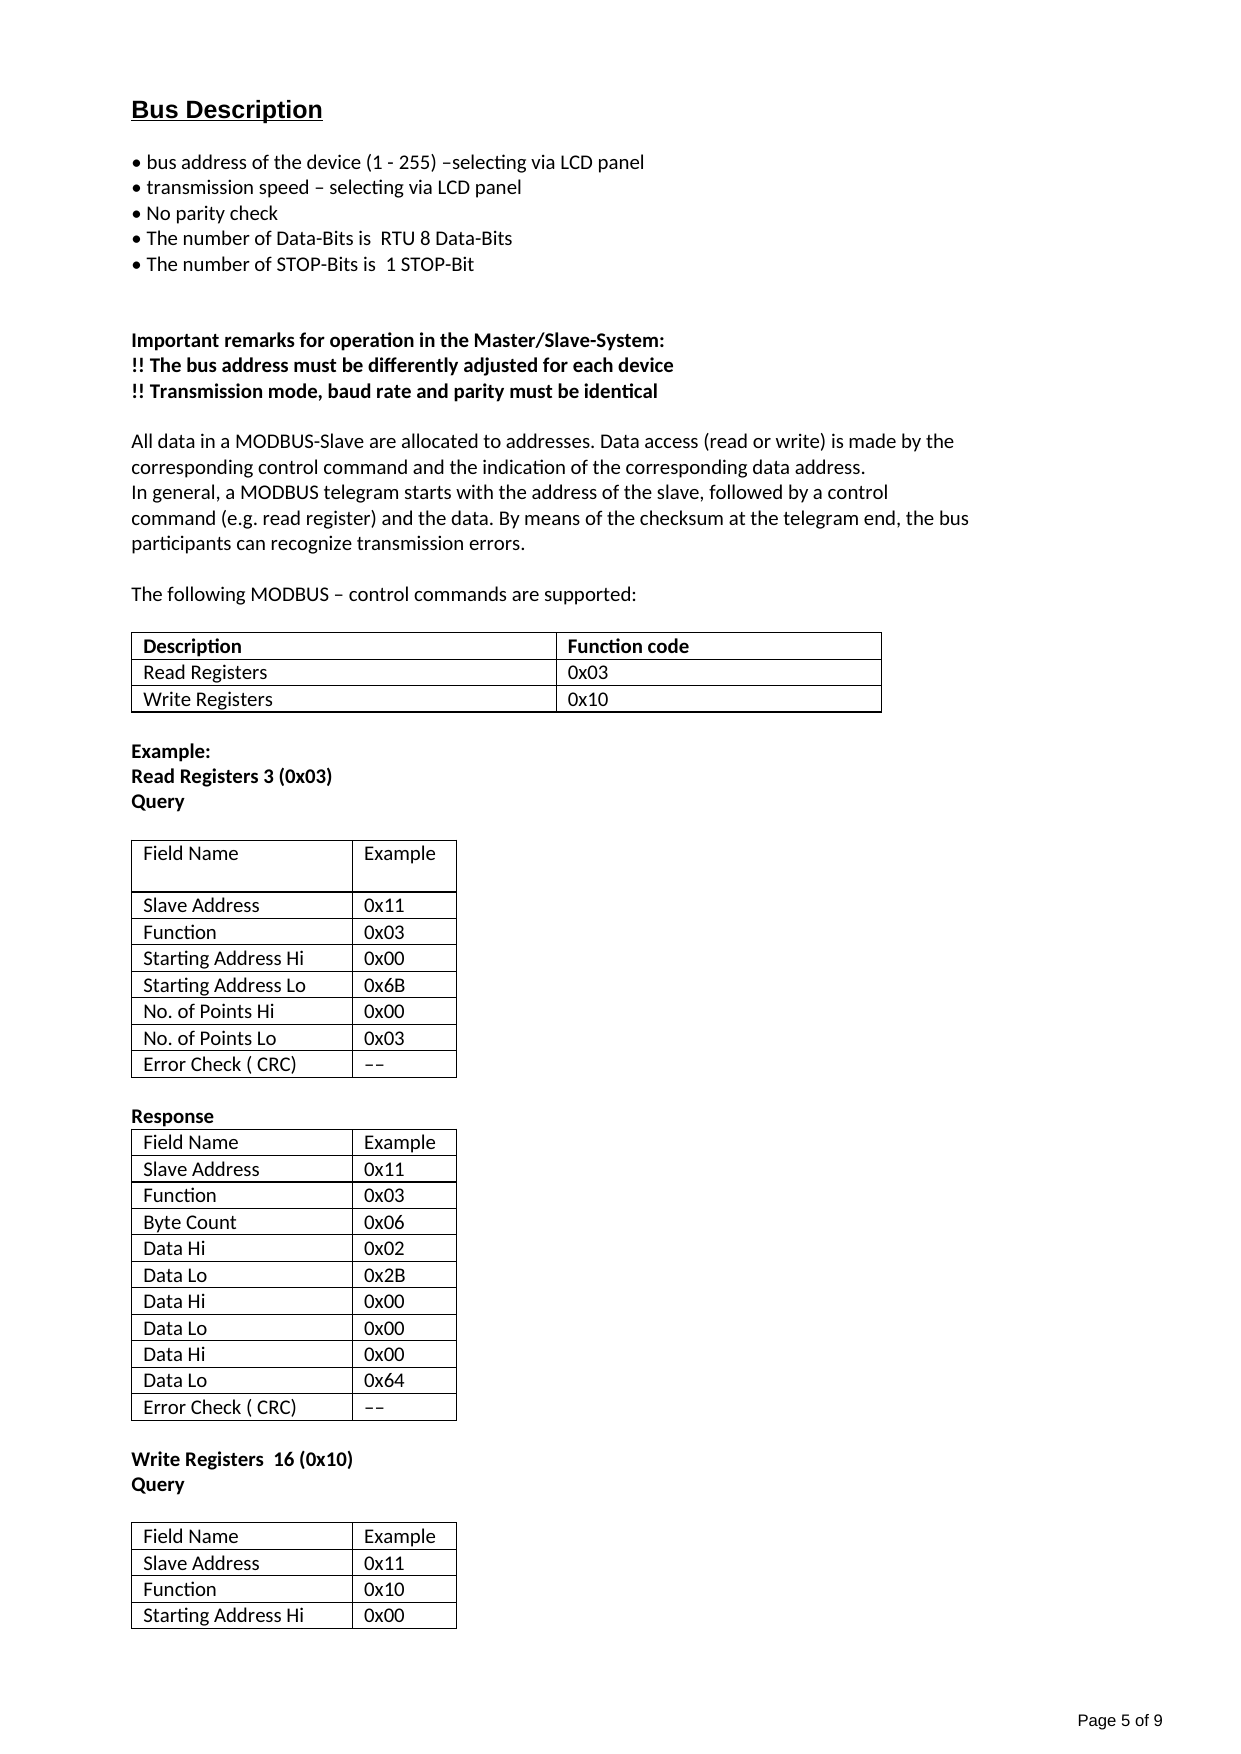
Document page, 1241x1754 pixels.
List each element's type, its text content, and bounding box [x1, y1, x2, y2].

table_cell 0x00 [353, 1603, 456, 1628]
text • No parity check [131, 200, 1162, 225]
table_header Example [353, 1523, 456, 1549]
table_cell Data Lo [132, 1368, 352, 1393]
table_cell Function [132, 1183, 352, 1208]
table_header Function code [557, 633, 881, 658]
table_cell Data Lo [132, 1262, 352, 1287]
table_header Example [353, 841, 456, 891]
text Example: [131, 738, 1162, 763]
table_cell Starting Address Hi [132, 1603, 352, 1628]
text command (e.g. read register) and the data. By means of the checksum at the telegram end, the bus [131, 505, 1162, 530]
table_header Description [132, 633, 556, 658]
text Query [131, 1471, 1162, 1497]
subtitle Bus Description [131, 95, 1162, 124]
table_cell No. of Points Hi [132, 998, 352, 1024]
table_cell Slave Address [132, 1156, 352, 1181]
table_cell Read Registers [132, 660, 556, 685]
table_cell Data Lo [132, 1315, 352, 1340]
text Query [131, 789, 1162, 814]
table_cell Function [132, 919, 352, 944]
text • bus address of the device (1 - 255) –selecting via LCD panel [131, 149, 1162, 174]
table_header Field Name [132, 841, 352, 891]
text • The number of Data-Bits is RTU 8 Data-Bits [131, 225, 1162, 251]
table_cell 0x10 [557, 686, 881, 711]
table_header Example [353, 1130, 456, 1155]
table_cell 0x00 [353, 998, 456, 1024]
text Response [131, 1103, 1162, 1128]
table_cell Data Hi [132, 1341, 352, 1367]
table_cell No. of Points Lo [132, 1025, 352, 1050]
text !! Transmission mode, baud rate and parity must be identical [131, 378, 1162, 403]
table_cell 0x06 [353, 1209, 456, 1234]
text In general, a MODBUS telegram starts with the address of the slave, followed by a control [131, 479, 1162, 505]
table_cell 0x6B [353, 972, 456, 997]
text • transmission speed – selecting via LCD panel [131, 174, 1162, 200]
table_header Field Name [132, 1523, 352, 1549]
table_cell 0x02 [353, 1235, 456, 1261]
table_cell Starting Address Hi [132, 945, 352, 971]
table_cell 0x03 [353, 1025, 456, 1050]
table_cell 0x11 [353, 893, 456, 918]
table_cell –– [353, 1051, 456, 1077]
table_cell 0x11 [353, 1550, 456, 1575]
text Read Registers 3 (0x03) [131, 763, 1162, 789]
table_cell Error Check ( CRC) [132, 1394, 352, 1419]
table_cell Starting Address Lo [132, 972, 352, 997]
table_cell Slave Address [132, 893, 352, 918]
table_cell Byte Count [132, 1209, 352, 1234]
table_cell 0x03 [353, 1183, 456, 1208]
text Write Registers 16 (0x10) [131, 1446, 1162, 1471]
table_cell 0x00 [353, 1315, 456, 1340]
text The following MODBUS – control commands are supported: [131, 581, 1162, 607]
table_cell Slave Address [132, 1550, 352, 1575]
text participants can recognize transmission errors. [131, 530, 1162, 556]
table_cell 0x10 [353, 1576, 456, 1602]
table_cell 0x64 [353, 1368, 456, 1393]
table_cell Function [132, 1576, 352, 1602]
table_cell 0x00 [353, 1341, 456, 1367]
table_cell Data Hi [132, 1235, 352, 1261]
table_cell Write Registers [132, 686, 556, 711]
text corresponding control command and the indication of the corresponding data address. [131, 454, 1162, 479]
table_cell –– [353, 1394, 456, 1419]
text • The number of STOP-Bits is 1 STOP-Bit [131, 251, 1162, 276]
table_cell 0x03 [353, 919, 456, 944]
text Important remarks for operation in the Master/Slave-System: [131, 327, 1162, 352]
text !! The bus address must be differently adjusted for each device [131, 352, 1162, 378]
table_cell Data Hi [132, 1288, 352, 1314]
table_cell 0x2B [353, 1262, 456, 1287]
table_cell 0x03 [557, 660, 881, 685]
table_cell 0x00 [353, 1288, 456, 1314]
table_cell Error Check ( CRC) [132, 1051, 352, 1077]
table_cell 0x00 [353, 945, 456, 971]
text All data in a MODBUS-Slave are allocated to addresses. Data access (read or write) is made by the [131, 429, 1162, 454]
table_header Field Name [132, 1130, 352, 1155]
table_cell 0x11 [353, 1156, 456, 1181]
